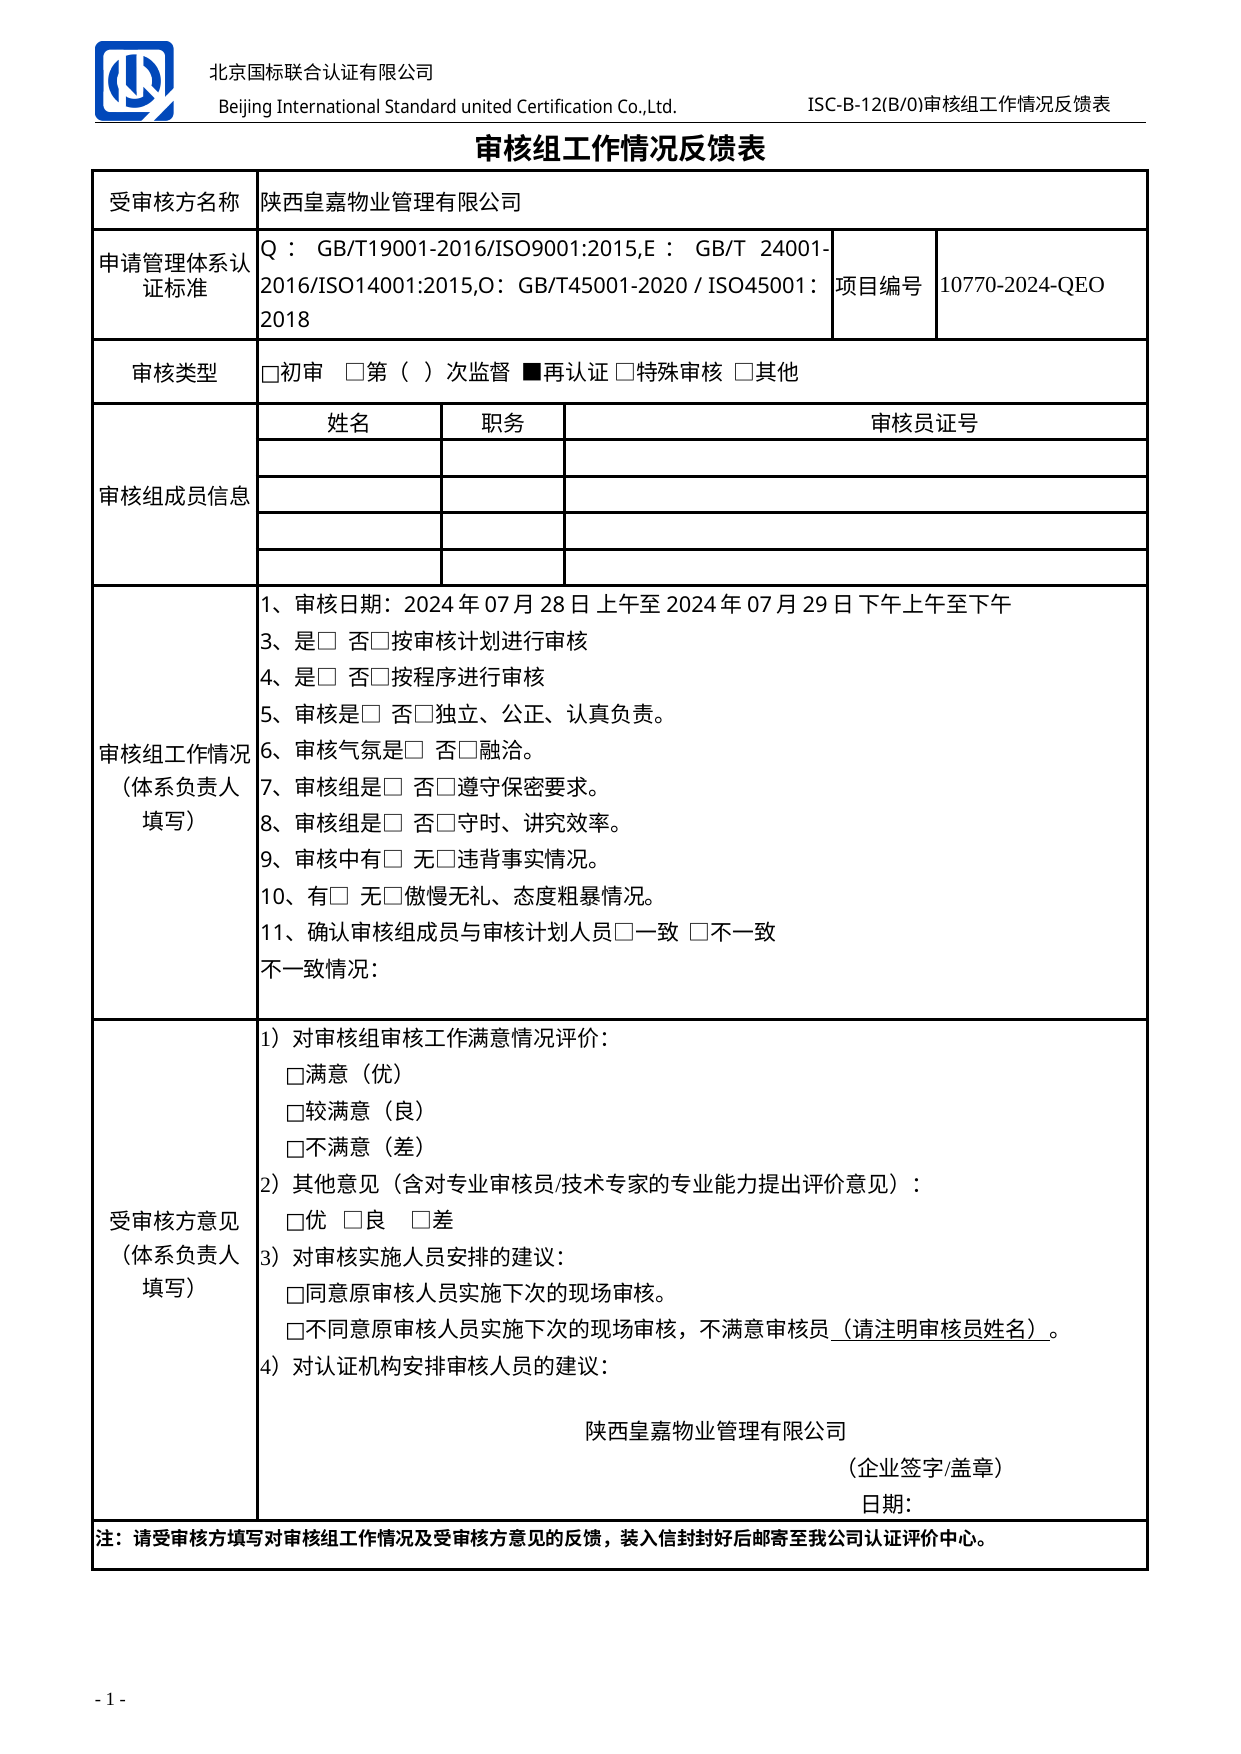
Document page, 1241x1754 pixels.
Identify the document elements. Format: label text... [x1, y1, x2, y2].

table_cell [566, 551, 1146, 584]
table_cell 1、审核日期：2024年07月28日 上午至2024年07月29日 下午上午至下午 3、是□ 否□按审核计划进行审核 4、是□ 否□按程序进行审核 5、审核是□ 否□独立、公正、认真负责。 6、审核气氛是□ 否□融洽。 7、审核组是□ 否□遵守保密要求。 8、审核组是□ 否□守时、讲究效率。 9、审核中有□ 无□违背事实情况。 10、有□ 无□傲慢无礼、态度粗暴情况。 11、确认审核组成员与审核计划人员□一致 □不一致 不一致情况： [259, 587, 1146, 1018]
table_cell 1）对审核组审核工作满意情况评价： □满意（优） □较满意（良） □不满意（差） 2）其他意见（含对专业审核员/技术专家的专业能力提出评价意见）： □优 □良 □差 3）对审核实施人员安排的建议： □同意原审核人员实施下次的现场审核。 □不同意原审核人员实施下次的现场审核，不满意审核员（请注明审核员姓名）。 4）对认证机构安排审核人员的建议： 陕西皇嘉物业管理有限公司 （企业签字/盖章） 日期： [259, 1021, 1146, 1518]
table_cell 10770-2024-QEO [938, 231, 1146, 338]
table_cell [259, 514, 440, 548]
table_cell [443, 514, 563, 548]
table_cell [259, 478, 440, 511]
table_header 受审核方名称 [94, 172, 256, 228]
table_cell 项目编号 [834, 231, 935, 338]
table_cell 申请管理体系认证标准 [94, 231, 256, 338]
table_cell Q：GB/T19001-2016/ISO9001:2015,E：GB/T 24001-2016/ISO14001:2015,O：GB/T45001-2020 / ISO45001：2018 [259, 231, 831, 338]
table_cell 审核类型 [94, 341, 256, 402]
table_cell 受审核方意见（体系负责人 填写） [94, 1021, 256, 1518]
table_cell [566, 514, 1146, 548]
table_cell 审核组工作情况（体系负责人 填写） [94, 587, 256, 1018]
table_cell [566, 478, 1146, 511]
table_cell [443, 441, 563, 475]
table_header 陕西皇嘉物业管理有限公司 [259, 172, 1146, 228]
table_cell [566, 441, 1146, 475]
table_cell 姓名 [259, 405, 440, 438]
table_cell [443, 478, 563, 511]
table_cell 审核组成员信息 [94, 405, 256, 584]
table_cell [443, 551, 563, 584]
table_cell 审核员证号 [566, 405, 1146, 438]
table_cell [259, 441, 440, 475]
picture [95, 41, 174, 121]
table_cell □初审 □第（ ）次监督 ■再认证 □特殊审核 □其他 [259, 341, 1146, 402]
table_cell [259, 551, 440, 584]
text 审核组工作情况反馈表 [94, 123, 1146, 169]
table_cell 注：请受审核方填写对审核组工作情况及受审核方意见的反馈，装入信封封好后邮寄至我公司认证评价中心。 [94, 1522, 1146, 1568]
table_cell 职务 [443, 405, 563, 438]
